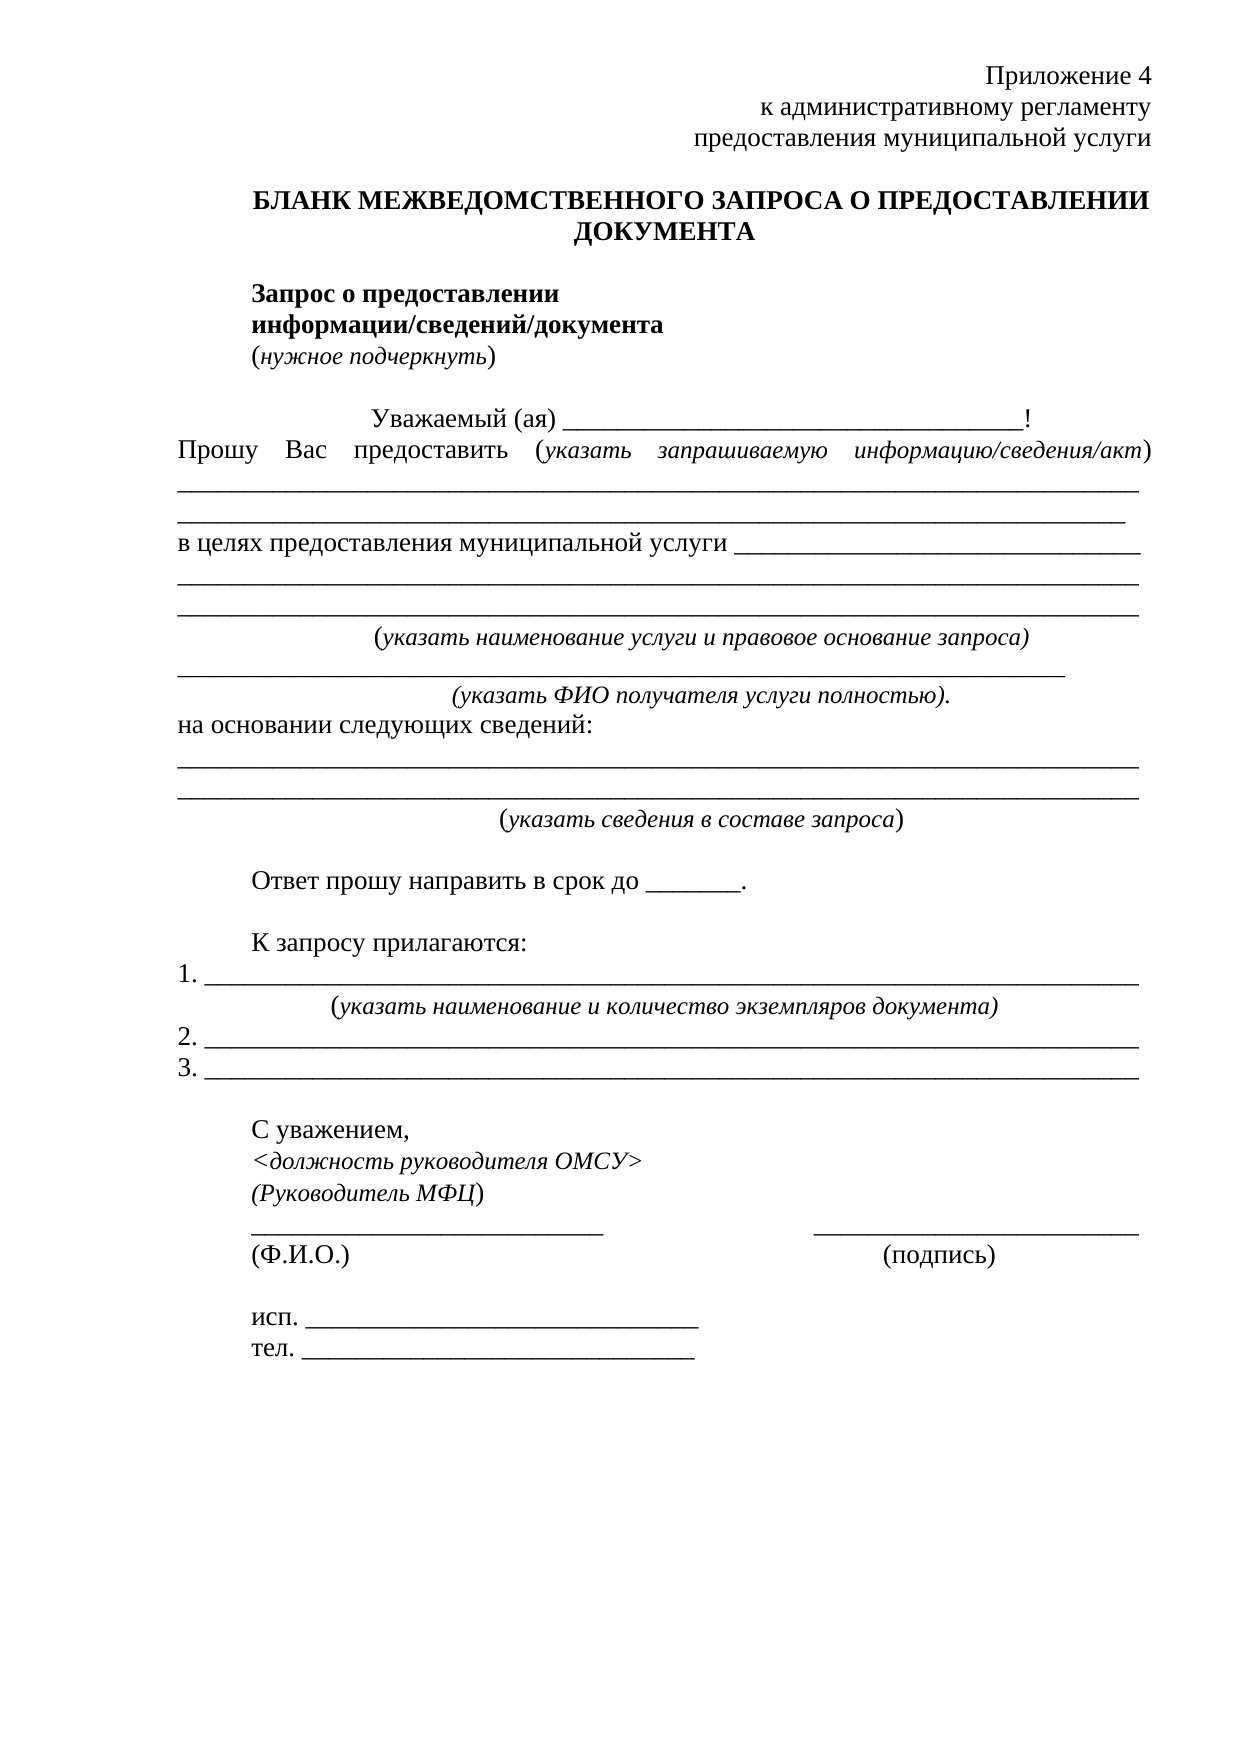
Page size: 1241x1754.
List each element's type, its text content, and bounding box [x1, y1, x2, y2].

text в целях предоставления муниципальной услуги ______________________________ [177, 526, 1152, 557]
text Ответ прошу направить в срок до _______. [177, 864, 1152, 895]
text Уважаемый (ая) __________________________________! [177, 402, 1152, 433]
text Приложение 4 [177, 59, 1152, 90]
text тел. _____________________________ [177, 1331, 1152, 1362]
text 3. _____________________________________________________________________ [177, 1051, 1152, 1082]
text Прошу Вас предоставить (указать запрашиваемую информацию/сведения/акт) _____________________________________________________________________________________________________________________________________________ [177, 433, 1152, 526]
text (указать сведения в составе запроса) [177, 802, 1152, 833]
text БЛАНК МЕЖВЕДОМСТВЕННОГО ЗАПРОСА О ПРЕДОСТАВЛЕНИИ ДОКУМЕНТА [177, 184, 1152, 246]
text на основании следующих сведений: ______________________________________________________________________________________________________________________________________________ [177, 708, 1152, 802]
text исп. _____________________________ [177, 1300, 1152, 1331]
text 1. _____________________________________________________________________ [177, 958, 1152, 989]
table_header C уважением, <должность руководителя ОМСУ> (Руководитель МФЦ) __________________________ (Ф.И.О.) [166, 1113, 723, 1300]
text Запрос о предоставлении [177, 277, 1152, 308]
text (нужное подчеркнуть) [177, 339, 1152, 371]
text информации/сведений/документа [177, 308, 1152, 339]
text К запросу прилагаются: [177, 926, 1152, 958]
text (указать наименование и количество экземпляров документа) [177, 989, 1152, 1020]
text 2. _____________________________________________________________________ [177, 1020, 1152, 1051]
text ______________________________________________________________________________________________________________________________________________ [177, 557, 1152, 620]
text _______________________________________________________________________ [177, 651, 1152, 680]
text (указать ФИО получателя услуги полностью). [177, 680, 1152, 708]
text (указать наименование услуги и правовое основание запроса) [177, 620, 1152, 651]
text предоставления муниципальной услуги [177, 121, 1152, 153]
text к административному регламенту [177, 90, 1152, 121]
table_header ________________________ (подпись) [724, 1113, 1155, 1300]
